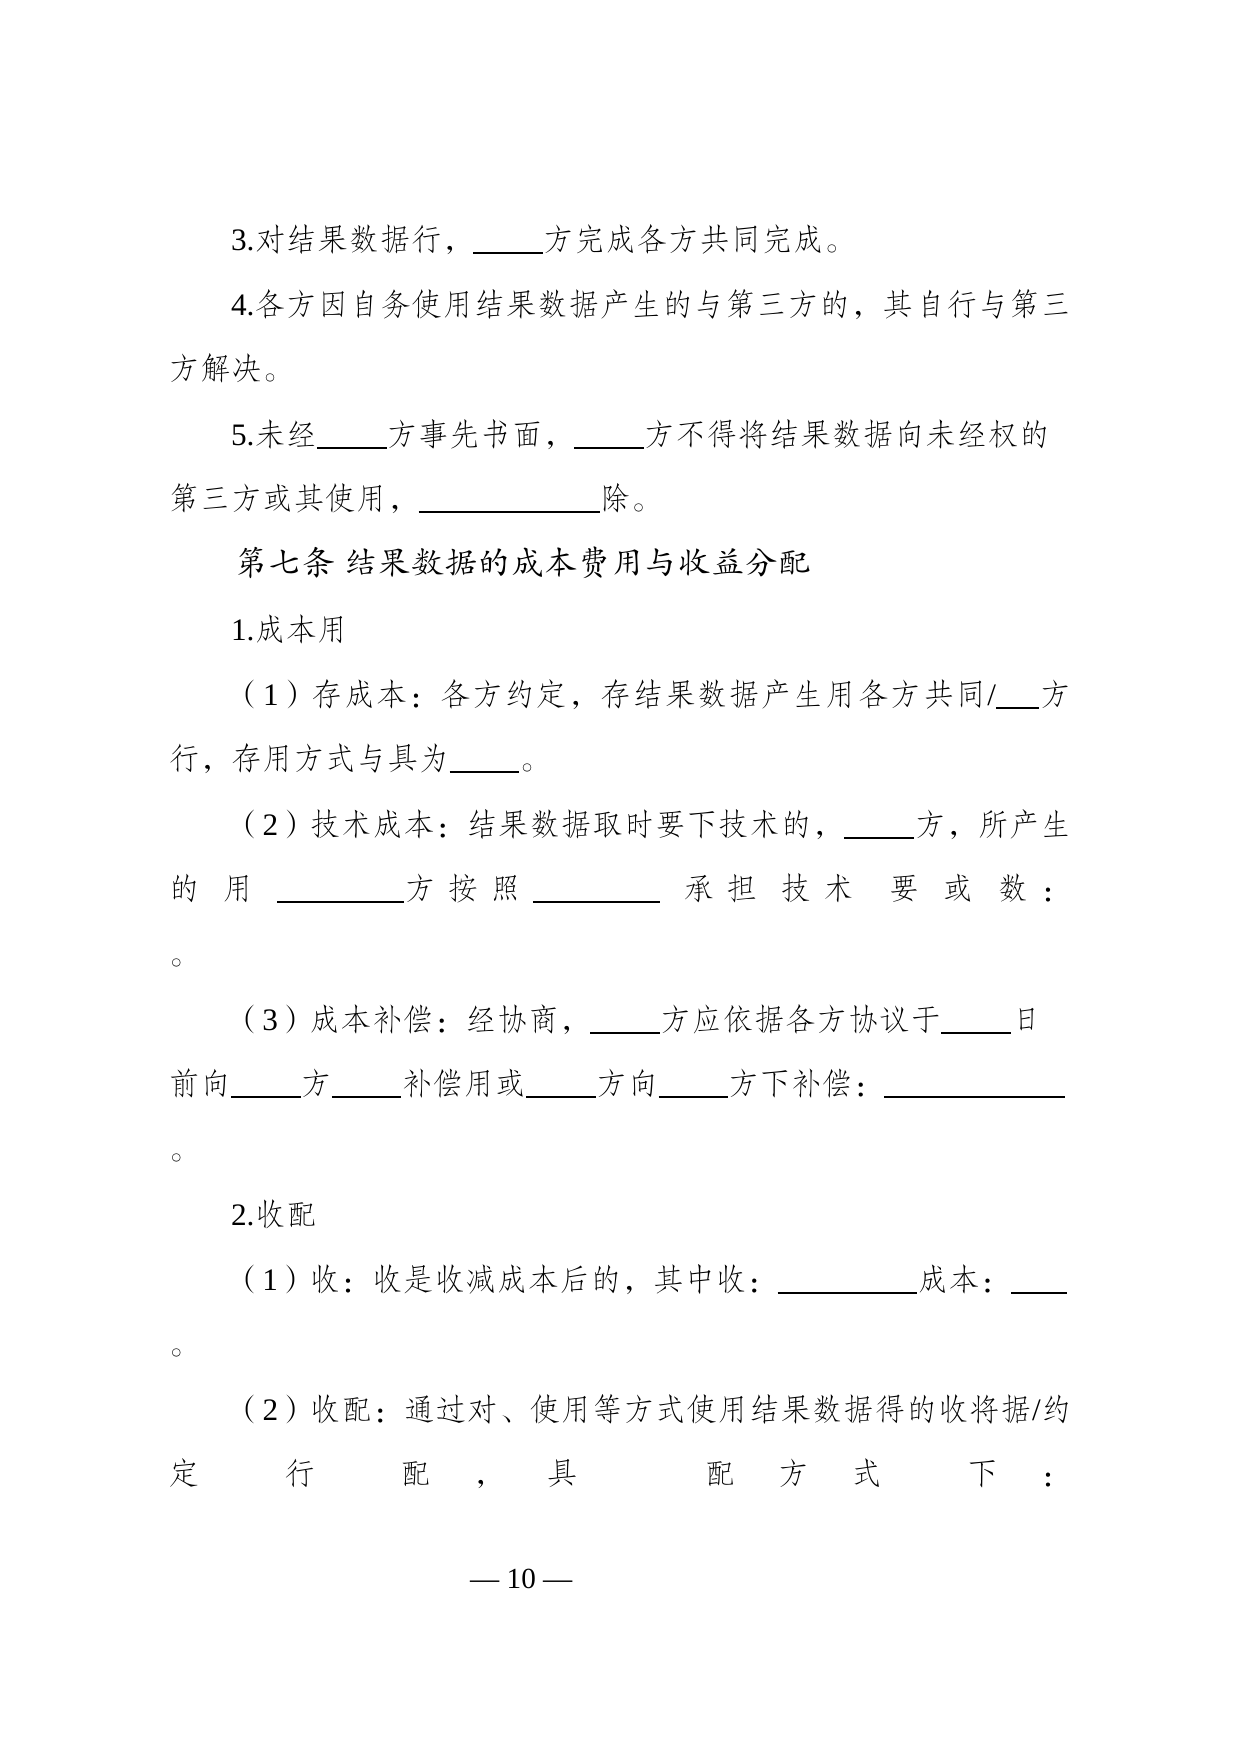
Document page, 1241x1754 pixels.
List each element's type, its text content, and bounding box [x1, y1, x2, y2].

text （1）收益计算：收益是收入减去成本后的余额，其中收入包括： ；成本包括： 。 [168, 1247, 1072, 1377]
text 4.各方因自身业务使用结果数据产生的与第三方的纠纷，由其自行与第三方解决。 [168, 272, 1072, 402]
subtitle 第七条 结果数据的成本费用与收益分配 [168, 532, 1072, 597]
text 3.如对结果数据进行登记，则□由 方完成登记□各方共同申请完成登记。 [168, 207, 1072, 272]
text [168, 1377, 1072, 1507]
text （2）技术成本：结果数据获取时需要如下技术支持的，由 方提供，所产生的费用由 方按照 标准承担；技术支持要求或参数： 。 [168, 792, 1072, 987]
text 1.成本费用 [168, 597, 1072, 662]
text （3）成本补偿：经协商， 方应依据各方协议于 日 [231, 987, 1072, 1052]
text 前向 方支付 元补偿费用；或 方向 方提供如下补偿： 。 [168, 1052, 1072, 1182]
text 2.收益分配 [168, 1182, 1072, 1247]
text 5.未经 方事先书面允许， 方不得将结果数据向未经授权的第三方提供或允许其使用，但 除外。 [168, 402, 1072, 532]
text （1）存储成本：各方约定，存储结果数据产生费用由各方共同/ 方进行支付，存储费用计算方式与具体金额为 。 [168, 662, 1072, 792]
